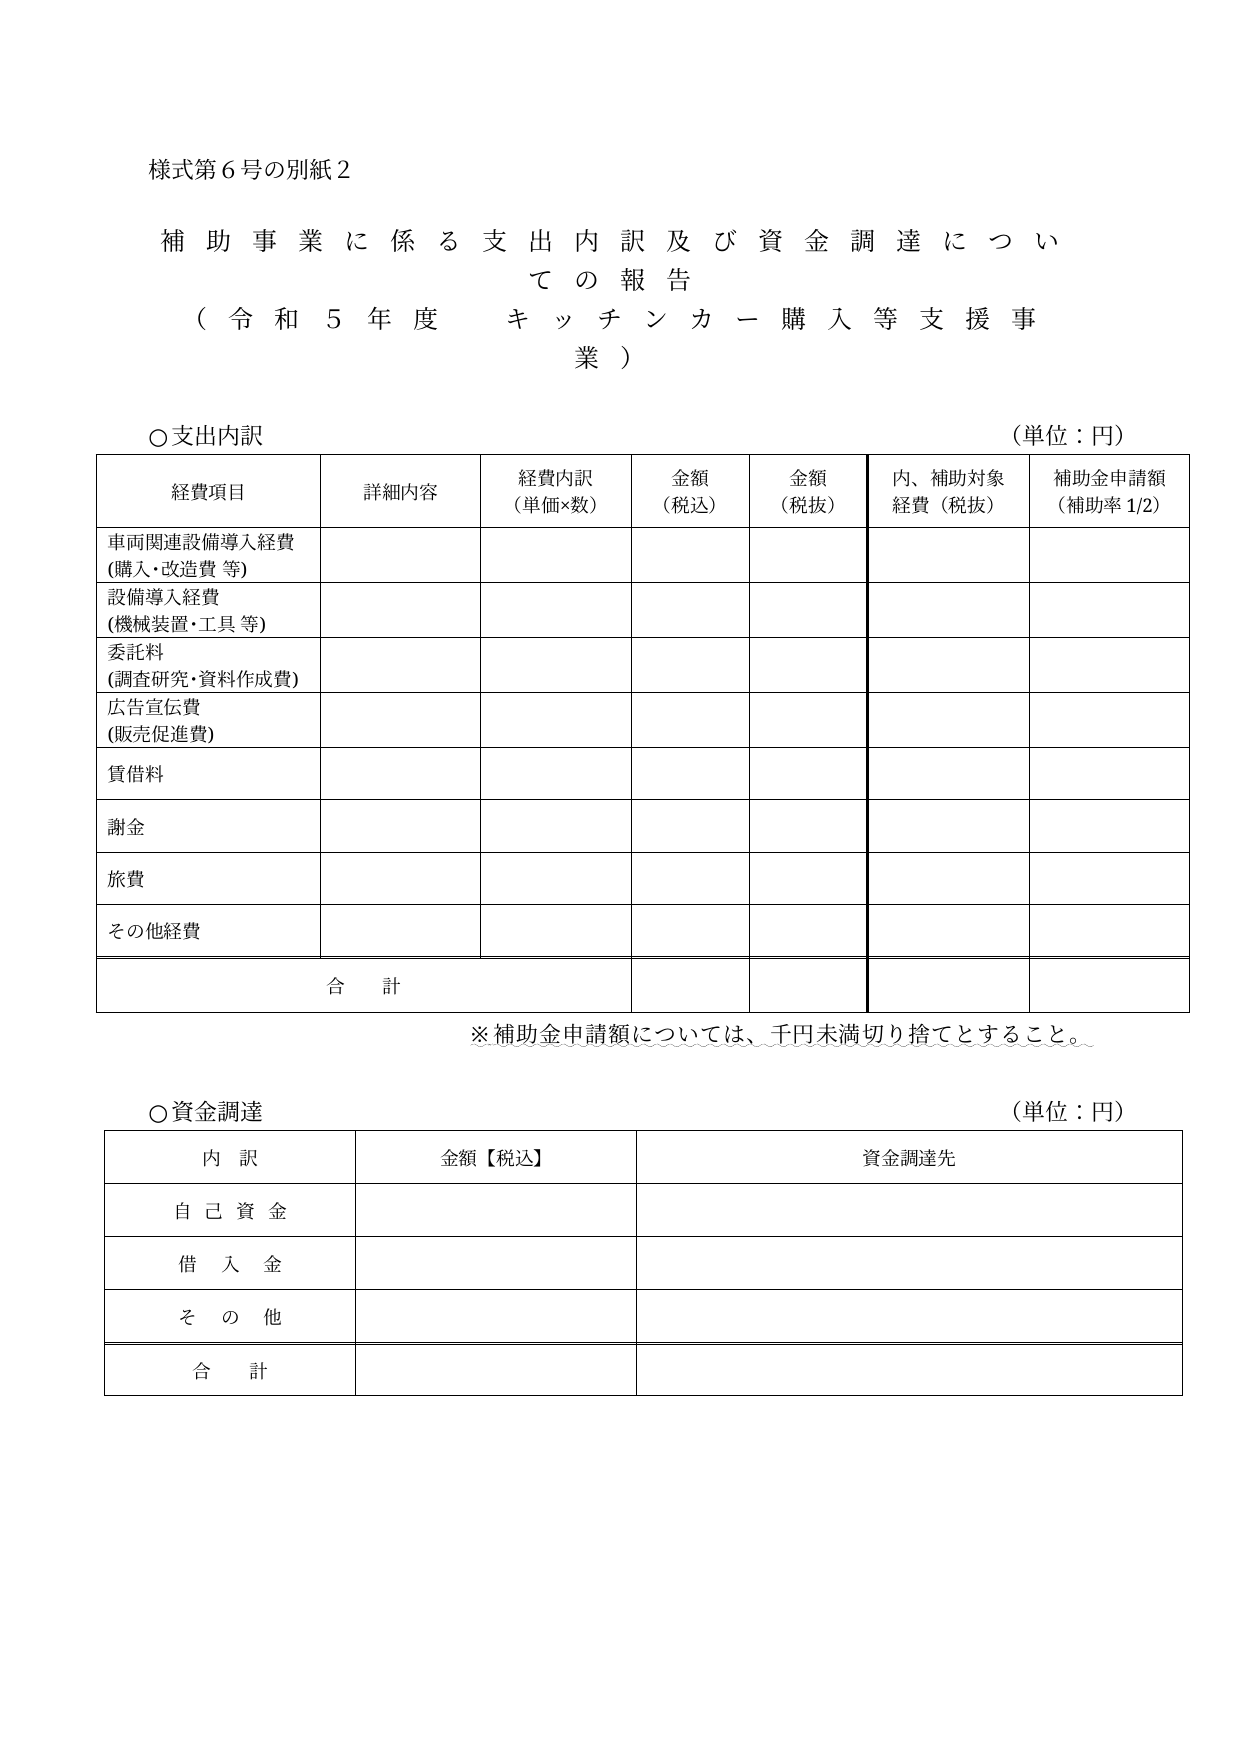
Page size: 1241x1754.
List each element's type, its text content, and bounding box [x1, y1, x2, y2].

table_cell [321, 905, 480, 956]
table_cell [321, 748, 480, 799]
table_cell [750, 528, 866, 582]
table_cell [632, 693, 749, 747]
table_cell [632, 748, 749, 799]
table_cell [750, 638, 866, 692]
table_cell [1030, 583, 1189, 637]
table_cell [632, 959, 749, 1012]
table_cell [869, 528, 1029, 582]
table_cell [356, 1290, 636, 1342]
table_cell [321, 693, 480, 747]
table_cell [869, 959, 1029, 1012]
table_cell [869, 905, 1029, 956]
table_header 補助金申請額 （補助率1/2） [1030, 455, 1189, 527]
table_cell [750, 959, 866, 1012]
table_cell 車両関連設備導入経費 (購入･改造費 等) [97, 528, 320, 582]
table_cell 旅費 [97, 853, 320, 904]
table_cell [750, 583, 866, 637]
table_cell [637, 1290, 1182, 1342]
text ※補助金申請額については、千円未満切り捨てとすること。 [148, 1013, 1092, 1052]
table_header 内、補助対象 経費（税抜） [869, 455, 1029, 527]
table_cell [632, 583, 749, 637]
table_cell [321, 638, 480, 692]
table_cell 賃借料 [97, 748, 320, 799]
table_cell 合 計 [105, 1345, 355, 1395]
table_cell 自己資金 [105, 1184, 355, 1236]
table_cell [481, 905, 631, 956]
text ○資金調達 （単位：円） [148, 1091, 1148, 1130]
table_cell [637, 1237, 1182, 1289]
text （令和５年度 キッチンカー購入等支援事業） [148, 298, 1092, 376]
table_cell [1030, 693, 1189, 747]
table_cell 広告宣伝費 (販売促進費) [97, 693, 320, 747]
table_cell 合 計 [97, 959, 631, 1012]
table_cell [1030, 638, 1189, 692]
table_cell [321, 800, 480, 852]
table_header 金額 （税抜） [750, 455, 866, 527]
table_cell [869, 800, 1029, 852]
table_cell [1030, 528, 1189, 582]
table_cell [356, 1345, 636, 1395]
table_header 経費項目 [97, 455, 320, 527]
table_cell 設備導入経費 (機械装置･工具 等) [97, 583, 320, 637]
table_header 内 訳 [105, 1131, 355, 1183]
table_cell [321, 583, 480, 637]
table_cell [750, 905, 866, 956]
table_cell [869, 638, 1029, 692]
table_cell 委託料 (調査研究･資料作成費) [97, 638, 320, 692]
table_cell [481, 638, 631, 692]
table_cell [481, 800, 631, 852]
table_cell [481, 528, 631, 582]
table_cell [1030, 853, 1189, 904]
table_cell [1030, 959, 1189, 1012]
table_cell [750, 693, 866, 747]
table_cell [632, 638, 749, 692]
table_cell [1030, 800, 1189, 852]
table_cell [637, 1345, 1182, 1395]
table_cell [356, 1237, 636, 1289]
table_cell [481, 693, 631, 747]
table_cell [481, 748, 631, 799]
table_header 経費内訳 （単価×数） [481, 455, 631, 527]
table_cell [869, 853, 1029, 904]
table_cell [869, 693, 1029, 747]
table_cell [637, 1184, 1182, 1236]
table_cell その他経費 [97, 905, 320, 956]
table_cell [632, 905, 749, 956]
table_cell [1030, 905, 1189, 956]
table_cell [1030, 748, 1189, 799]
table_cell [750, 800, 866, 852]
table_cell [321, 853, 480, 904]
table_cell その他 [105, 1290, 355, 1342]
table_cell [632, 800, 749, 852]
text 補助事業に係る支出内訳及び資金調達についての報告 [148, 220, 1092, 298]
table_cell [750, 853, 866, 904]
table_cell [750, 748, 866, 799]
table_header 金額 （税込） [632, 455, 749, 527]
table_cell [321, 528, 480, 582]
table_cell [632, 528, 749, 582]
table_cell 借入金 [105, 1237, 355, 1289]
table_header 資金調達先 [637, 1131, 1182, 1183]
table_cell [481, 853, 631, 904]
text ○支出内訳 （単位：円） [148, 415, 1148, 454]
table_cell [869, 748, 1029, 799]
table_header 詳細内容 [321, 455, 480, 527]
table_cell [481, 583, 631, 637]
table_cell [356, 1184, 636, 1236]
text 様式第６号の別紙２ [148, 149, 1046, 189]
table_cell [869, 583, 1029, 637]
table_cell [632, 853, 749, 904]
table_header 金額【税込】 [356, 1131, 636, 1183]
table_cell 謝金 [97, 800, 320, 852]
